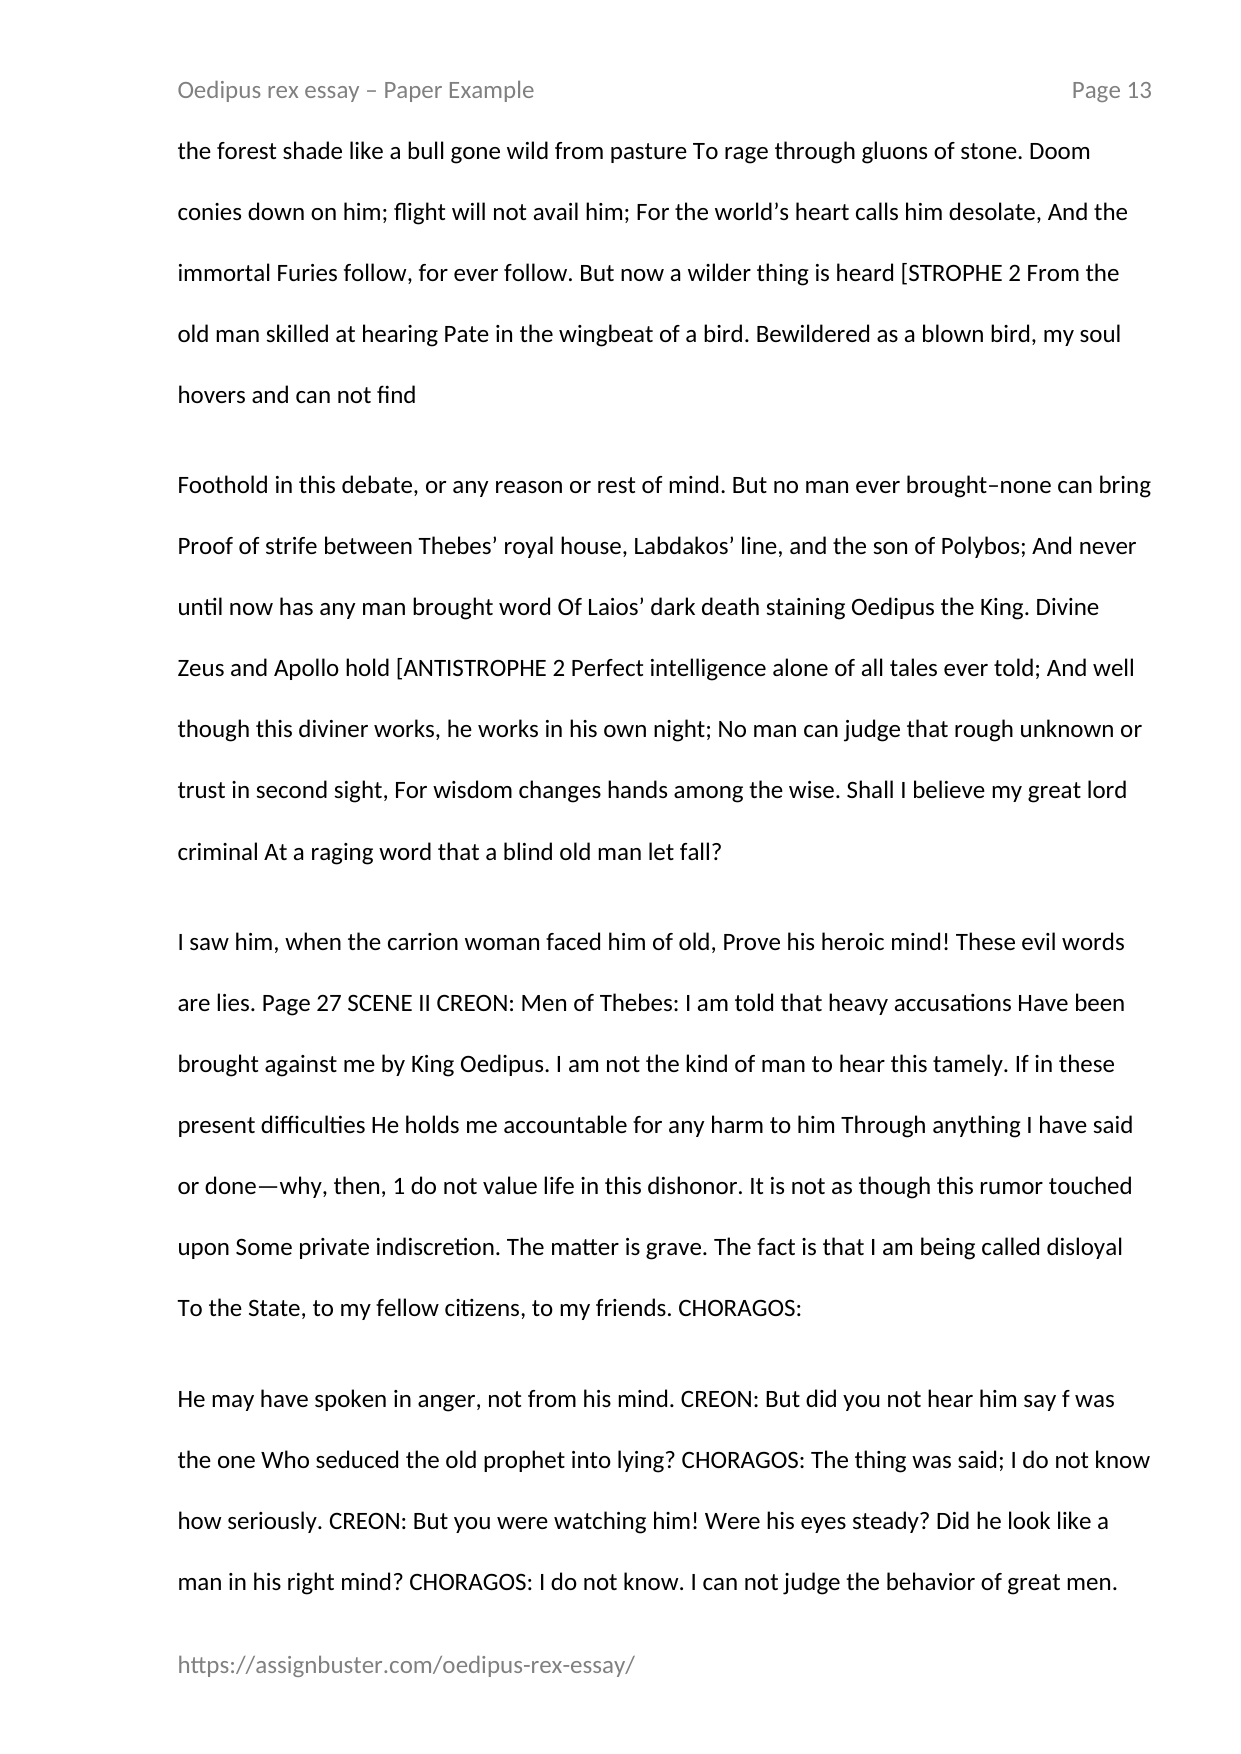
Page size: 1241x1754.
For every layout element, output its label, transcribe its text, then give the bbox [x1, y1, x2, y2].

text Foothold in this debate, or any reason or rest of mind. But no man ever brought–none can bring Proof of strife between Thebes’ royal house, Labdakos’ line, and the son of Polybos; And never until now has any man brought word Of Laios’ dark death staining Oedipus the King. Divine Zeus and Apollo hold [ANTISTROPHE 2 Perfect intelligence alone of all tales ever told; And well though this diviner works, he works in his own night; No man can judge that rough unknown or trust in second sight, For wisdom changes hands among the wise. Shall I believe my great lord criminal At a raging word that a blind old man let fall? [177, 469, 1152, 866]
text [177, 135, 1152, 409]
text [177, 1383, 1152, 1597]
text I saw him, when the carrion woman faced him of old, Prove his heroic mind! These evil words are lies. Page 27 SCENE II CREON: Men of Thebes: I am told that heavy accusations Have been brought against me by King Oedipus. I am not the kind of man to hear this tamely. If in these present difficulties He holds me accountable for any harm to him Through anything I have said or done—why, then, 1 do not value life in this dishonor. It is not as though this rumor touched upon Some private indiscretion. The matter is grave. The fact is that I am being called disloyal To the State, to my fellow citizens, to my friends. CHORAGOS: [177, 926, 1152, 1323]
